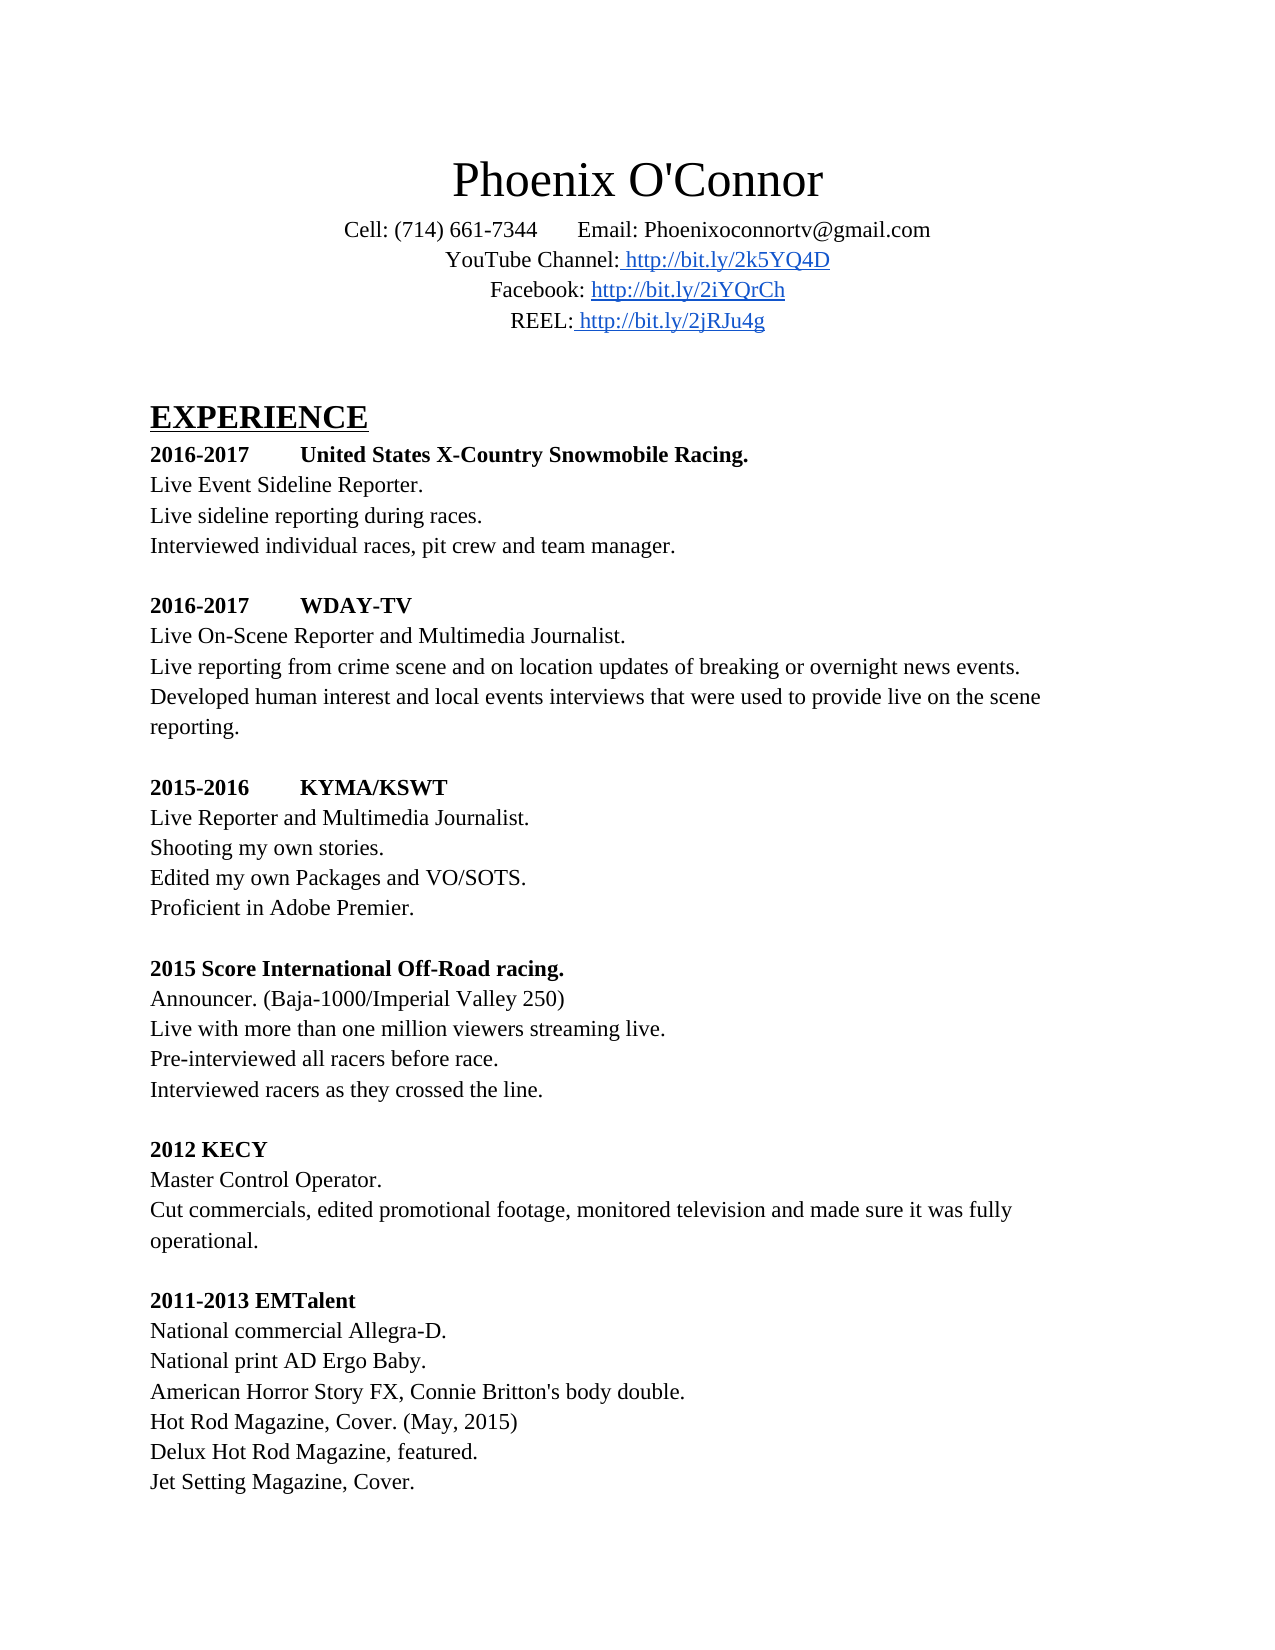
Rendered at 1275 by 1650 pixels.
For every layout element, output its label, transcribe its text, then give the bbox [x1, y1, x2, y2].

text 2015 Score International Off-Road racing. [150, 955, 1125, 981]
text Cut commercials, edited promotional footage, monitored television and made sure it was fully operational. [150, 1197, 1125, 1253]
text EXPERIENCE [150, 397, 1125, 436]
text 2012 KECY [150, 1136, 1125, 1162]
text Live Reporter and Multimedia Journalist. [150, 804, 1125, 830]
text Live reporting from crime scene and on location updates of breaking or overnight news events. [150, 653, 1125, 679]
text Phoenix O'Connor [150, 150, 1125, 207]
text National print AD Ergo Baby. [150, 1348, 1125, 1374]
text 2016-2017 United States X-Country Snowmobile Racing. [150, 441, 1125, 468]
text National commercial Allegra-D. [150, 1317, 1125, 1344]
text Live On-Scene Reporter and Multimedia Journalist. [150, 623, 1125, 649]
text Interviewed individual races, pit crew and team manager. [150, 532, 1125, 558]
text Proficient in Adobe Premier. [150, 894, 1125, 921]
text REEL: http://bit.ly/2jRJu4g [150, 307, 1125, 333]
text Hot Rod Magazine, Cover. (May, 2015) [150, 1408, 1125, 1434]
text Jet Setting Magazine, Cover. [150, 1468, 1125, 1495]
text Interviewed racers as they crossed the line. [150, 1076, 1125, 1102]
text 2015-2016 KYMA/KSWT [150, 774, 1125, 800]
text Cell: (714) 661-7344 Email: Phoenixoconnortv@gmail.com [150, 216, 1125, 242]
text Pre-interviewed all racers before race. [150, 1046, 1125, 1072]
text Live sideline reporting during races. [150, 502, 1125, 528]
text Facebook: http://bit.ly/2iYQrCh [150, 276, 1125, 303]
text Shooting my own stories. [150, 834, 1125, 860]
text YouTube Channel: http://bit.ly/2k5YQ4D [150, 246, 1125, 273]
text American Horror Story FX, Connie Britton's body double. [150, 1378, 1125, 1404]
text Live with more than one million viewers streaming live. [150, 1015, 1125, 1042]
text Live Event Sideline Reporter. [150, 472, 1125, 498]
text Announcer. (Baja-1000/Imperial Valley 250) [150, 985, 1125, 1011]
text Delux Hot Rod Magazine, featured. [150, 1438, 1125, 1464]
text Edited my own Packages and VO/SOTS. [150, 864, 1125, 891]
text 2011-2013 EMTalent [150, 1287, 1125, 1313]
text 2016-2017 WDAY-TV [150, 592, 1125, 619]
text Developed human interest and local events interviews that were used to provide live on the scene reporting. [150, 683, 1125, 739]
text Master Control Operator. [150, 1166, 1125, 1193]
